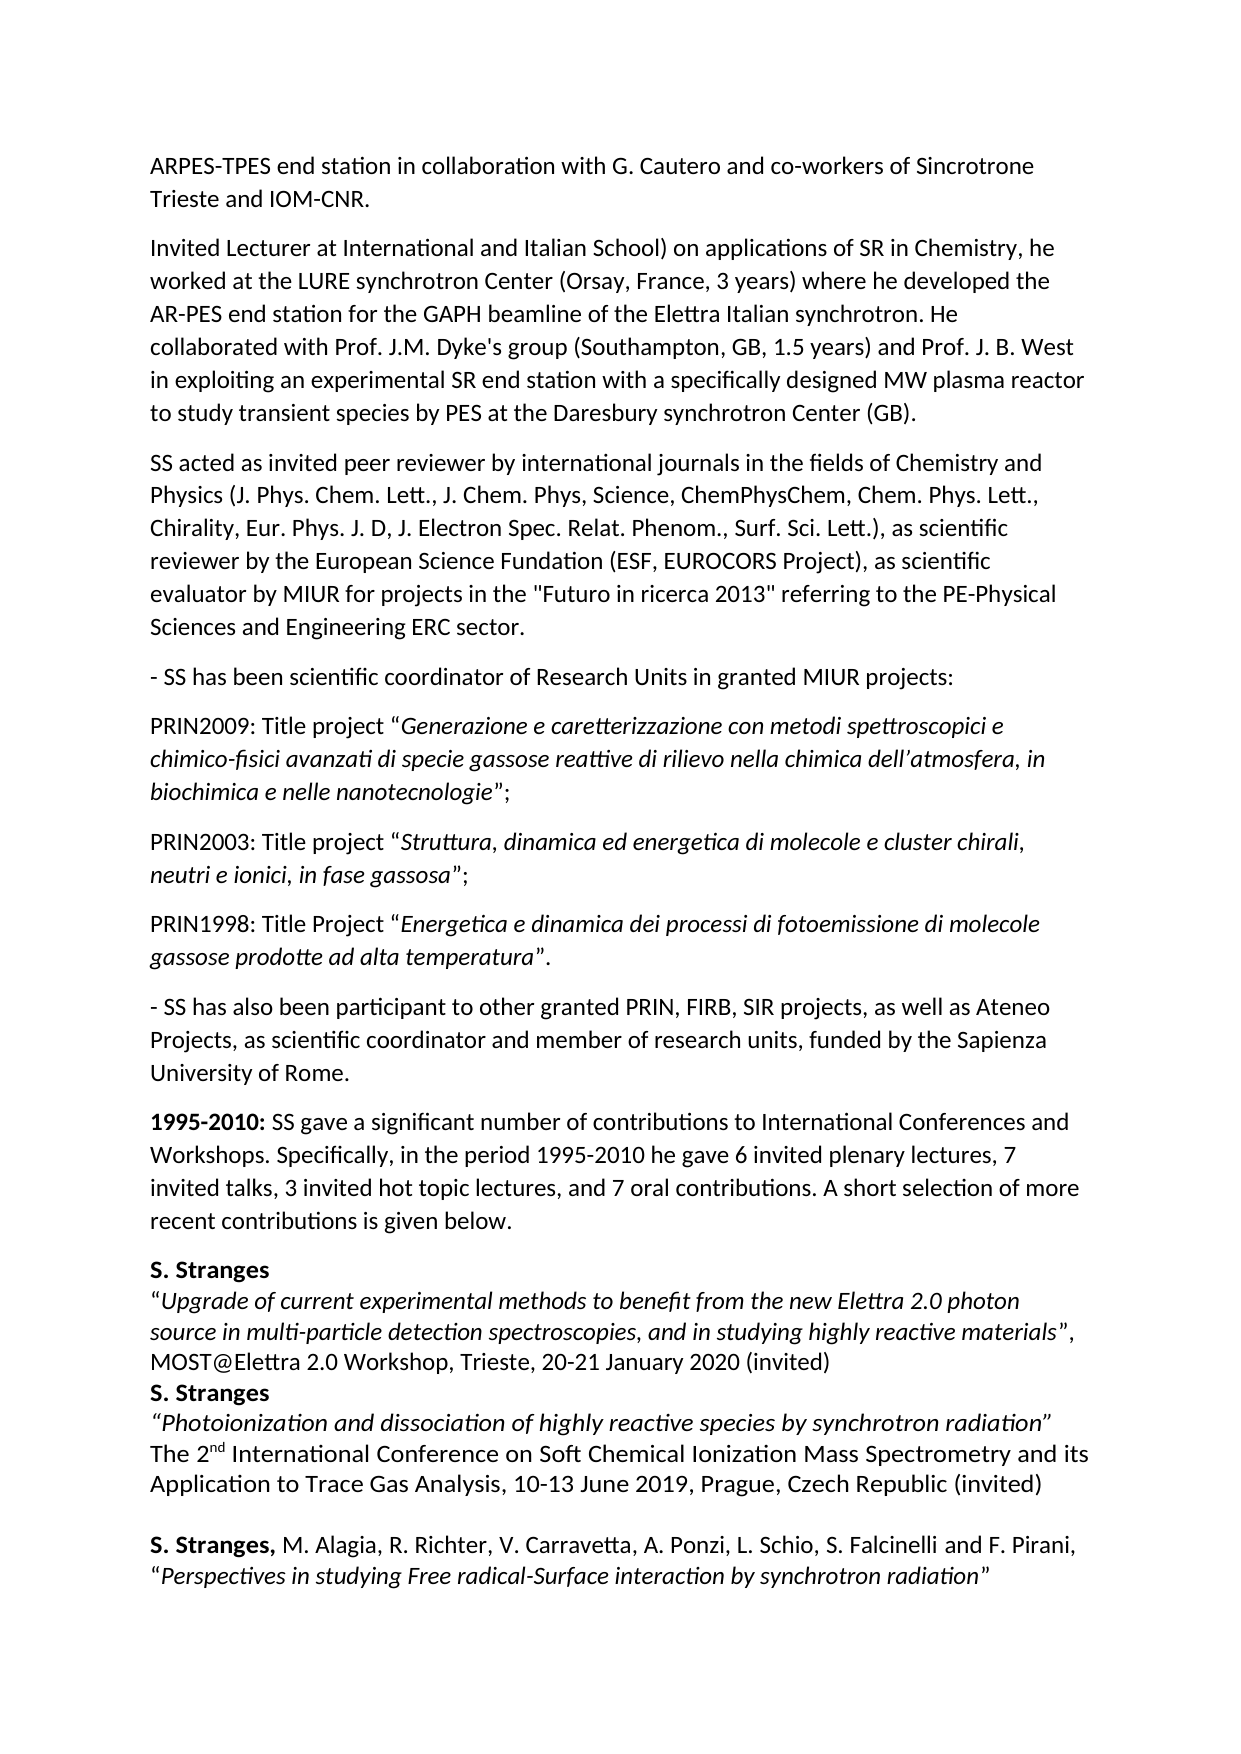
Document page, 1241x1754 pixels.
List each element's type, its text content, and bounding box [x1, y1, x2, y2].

text - SS has also been participant to other granted PRIN, FIRB, SIR projects, as well as Ateneo Projects, as scientific coordinator and member of research units, funded by the Sapienza University of Rome. [150, 991, 1090, 1087]
text “Upgrade of current experimental methods to benefit from the new Elettra 2.0 photon source in multi-particle detection spectroscopies, and in studying highly reactive materials”, [150, 1285, 1090, 1346]
text PRIN2009: Title project “Generazione e caretterizzazione con metodi spettroscopici e chimico-fisici avanzati di specie gassose reattive di rilievo nella chimica dell’atmosfera, in biochimica e nelle nanotecnologie”; [150, 710, 1090, 807]
text SS acted as invited peer reviewer by international journals in the fields of Chemistry and Physics (J. Phys. Chem. Lett., J. Chem. Phys, Science, ChemPhysChem, Chem. Phys. Lett., Chirality, Eur. Phys. J. D, J. Electron Spec. Relat. Phenom., Surf. Sci. Lett.), as scientific reviewer by the European Science Fundation (ESF, EUROCORS Project), as scientific evaluator by MIUR for projects in the "Futuro in ricerca 2013" referring to the PE-Physical Sciences and Engineering ERC sector. [150, 447, 1090, 642]
text PRIN2003: Title project “Struttura, dinamica ed energetica di molecole e cluster chirali, neutri e ionici, in fase gassosa”; [150, 826, 1090, 889]
text “Perspectives in studying Free radical-Surface interaction by synchrotron radiation” [150, 1560, 1090, 1590]
text - SS has been scientific coordinator of Research Units in granted MIUR projects: [150, 661, 1090, 691]
text The 2nd International Conference on Soft Chemical Ionization Mass Spectrometry and its Application to Trace Gas Analysis, 10-13 June 2019, Prague, Czech Republic (invited) [150, 1438, 1090, 1499]
text PRIN1998: Title Project “Energetica e dinamica dei processi di fotoemissione di molecole gassose prodotte ad alta temperatura”. [150, 908, 1090, 972]
text MOST@Elettra 2.0 Workshop, Trieste, 20-21 January 2020 (invited) [150, 1346, 1090, 1377]
text S. Stranges, M. Alagia, R. Richter, V. Carravetta, A. Ponzi, L. Schio, S. Falcinelli and F. Pirani, [150, 1529, 1090, 1560]
text “Photoionization and dissociation of highly reactive species by synchrotron radiation” [150, 1407, 1090, 1438]
text 1995-2010: SS gave a significant number of contributions to International Conferences and Workshops. Specifically, in the period 1995-2010 he gave 6 invited plenary lectures, 7 invited talks, 3 invited hot topic lectures, and 7 oral contributions. A short selection of more recent contributions is given below. [150, 1106, 1090, 1236]
text S. Stranges [150, 1377, 1090, 1407]
text S. Stranges [150, 1254, 1090, 1285]
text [150, 150, 1090, 213]
text Invited Lecturer at International and Italian School) on applications of SR in Chemistry, he worked at the LURE synchrotron Center (Orsay, France, 3 years) where he developed the AR-PES end station for the GAPH beamline of the Elettra Italian synchrotron. He collaborated with Prof. J.M. Dyke's group (Southampton, GB, 1.5 years) and Prof. J. B. West in exploiting an experimental SR end station with a specifically designed MW plasma reactor to study transient species by PES at the Daresbury synchrotron Center (GB). [150, 232, 1090, 428]
